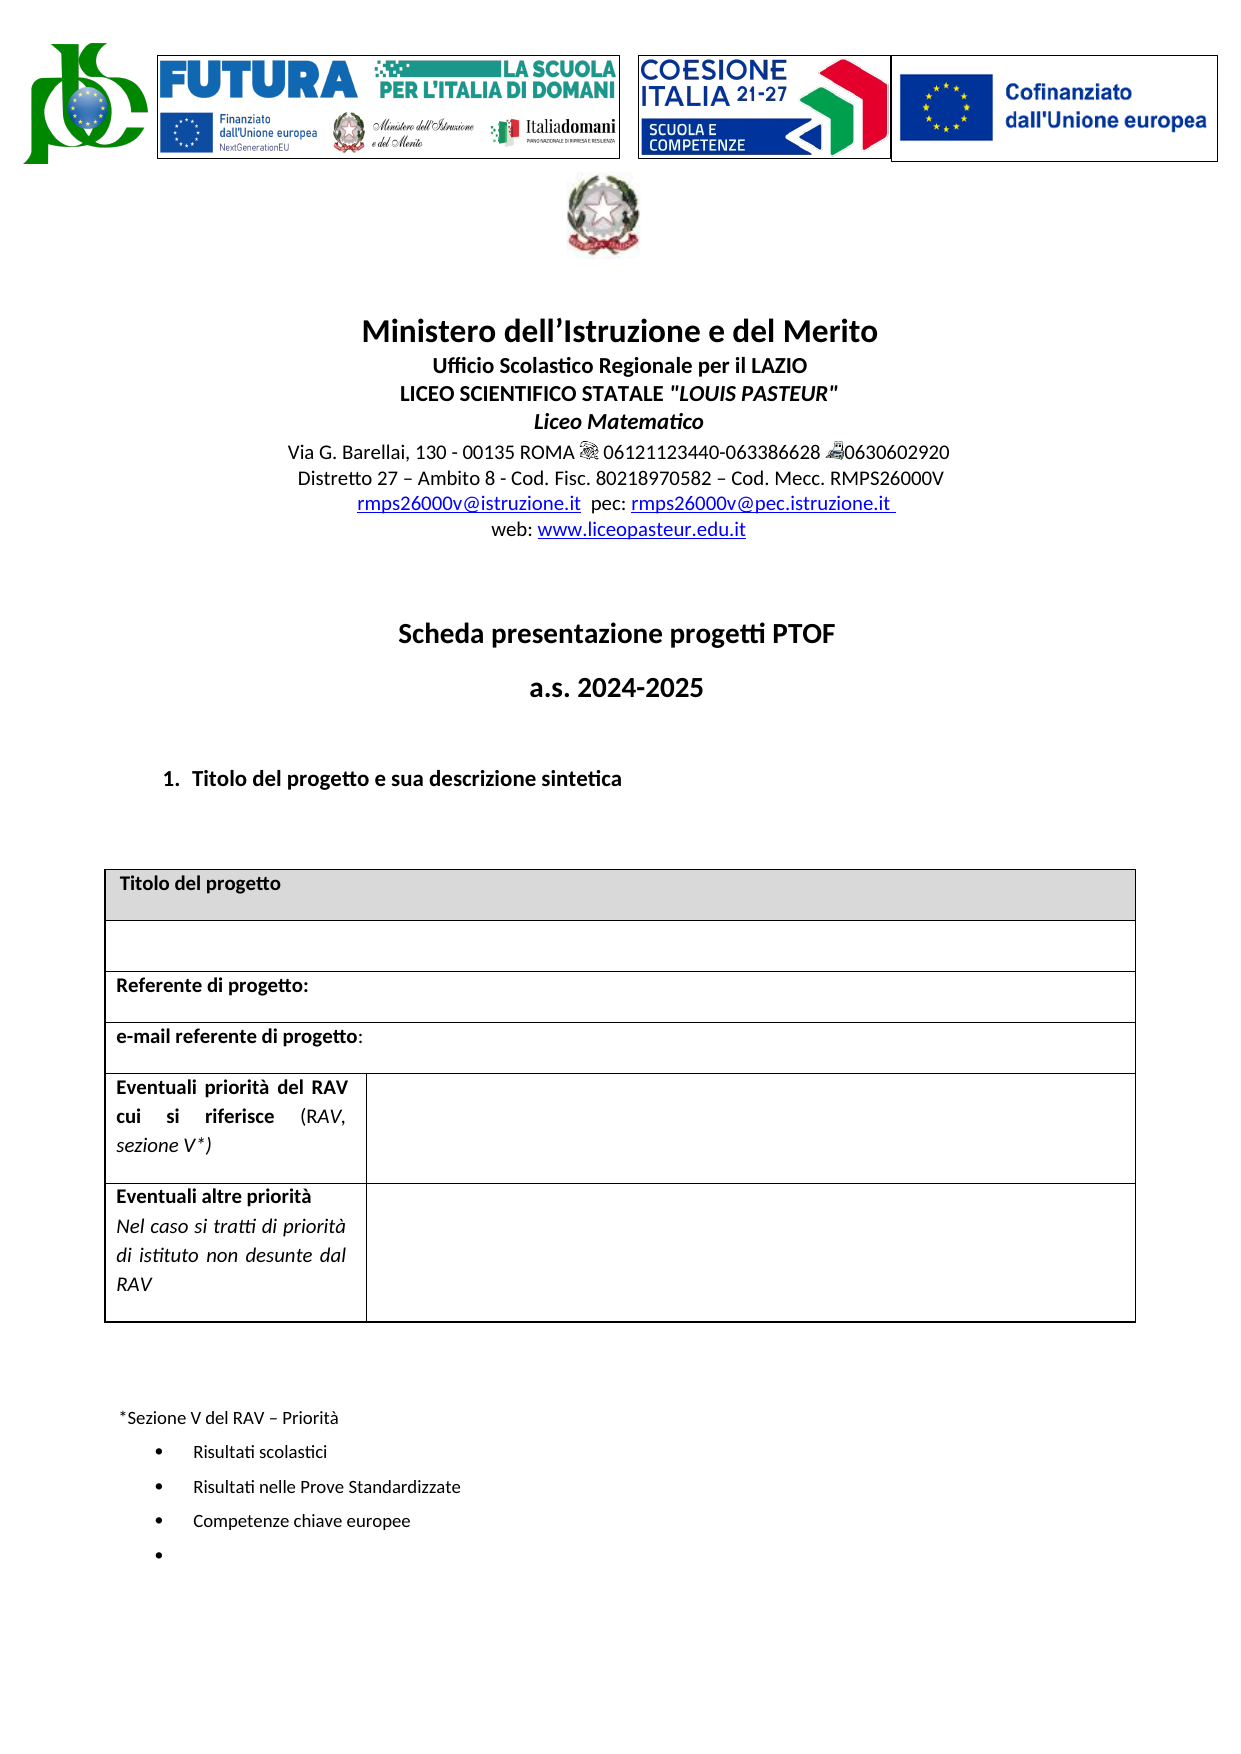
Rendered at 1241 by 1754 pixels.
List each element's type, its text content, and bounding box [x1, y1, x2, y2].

picture [639, 56, 890, 158]
list Risultati nelle Prove Standardizzate [156, 1475, 1115, 1498]
list Risultati scolastici [156, 1441, 1115, 1464]
list Scheda presentazione progetti PTOF [118, 615, 1115, 651]
table_cell [367, 1184, 1135, 1321]
text Via G. Barellai, 130 - 00135 ROMA 06121123440-063386628 0630602920 [27, 439, 1122, 465]
text Liceo Matematico [118, 407, 1122, 435]
picture [158, 56, 619, 158]
list *Sezione V del RAV – Priorità [118, 1406, 1115, 1429]
picture [23, 43, 148, 164]
text web: www.liceopasteur.edu.it [27, 516, 1122, 541]
text Distretto 27 – Ambito 8 - Cod. Fisc. 80218970582 – Cod. Mecc. RMPS26000V [27, 465, 1122, 490]
table_cell Eventuali priorità del RAV cui si riferisce (RAV, sezione V*) [106, 1074, 366, 1183]
table_header Titolo del progetto [106, 870, 1135, 920]
table_cell Eventuali altre priorità Nel caso si tratti di priorità di istituto non desunte dal RAV [106, 1184, 366, 1321]
list a.s. 2024-2025 [118, 669, 1115, 704]
table_cell Referente di progetto: [106, 972, 1135, 1022]
table_cell [367, 1074, 1135, 1183]
picture [892, 56, 1217, 161]
picture [565, 172, 640, 256]
text Ministero dell’Istruzione e del Merito [118, 311, 1122, 351]
list Competenze chiave europee [156, 1509, 1115, 1532]
list Titolo del progetto e sua descrizione sintetica [133, 764, 1115, 792]
table_cell [106, 921, 1135, 971]
text Ufficio Scolastico Regionale per il LAZIO [118, 351, 1122, 379]
table_cell e-mail referente di progetto: [106, 1023, 1135, 1073]
title LICEO SCIENTIFICO STATALE "LOUIS PASTEUR" [118, 379, 1122, 407]
text rmps26000v@istruzione.it pec: rmps26000v@pec.istruzione.it [27, 490, 1122, 516]
